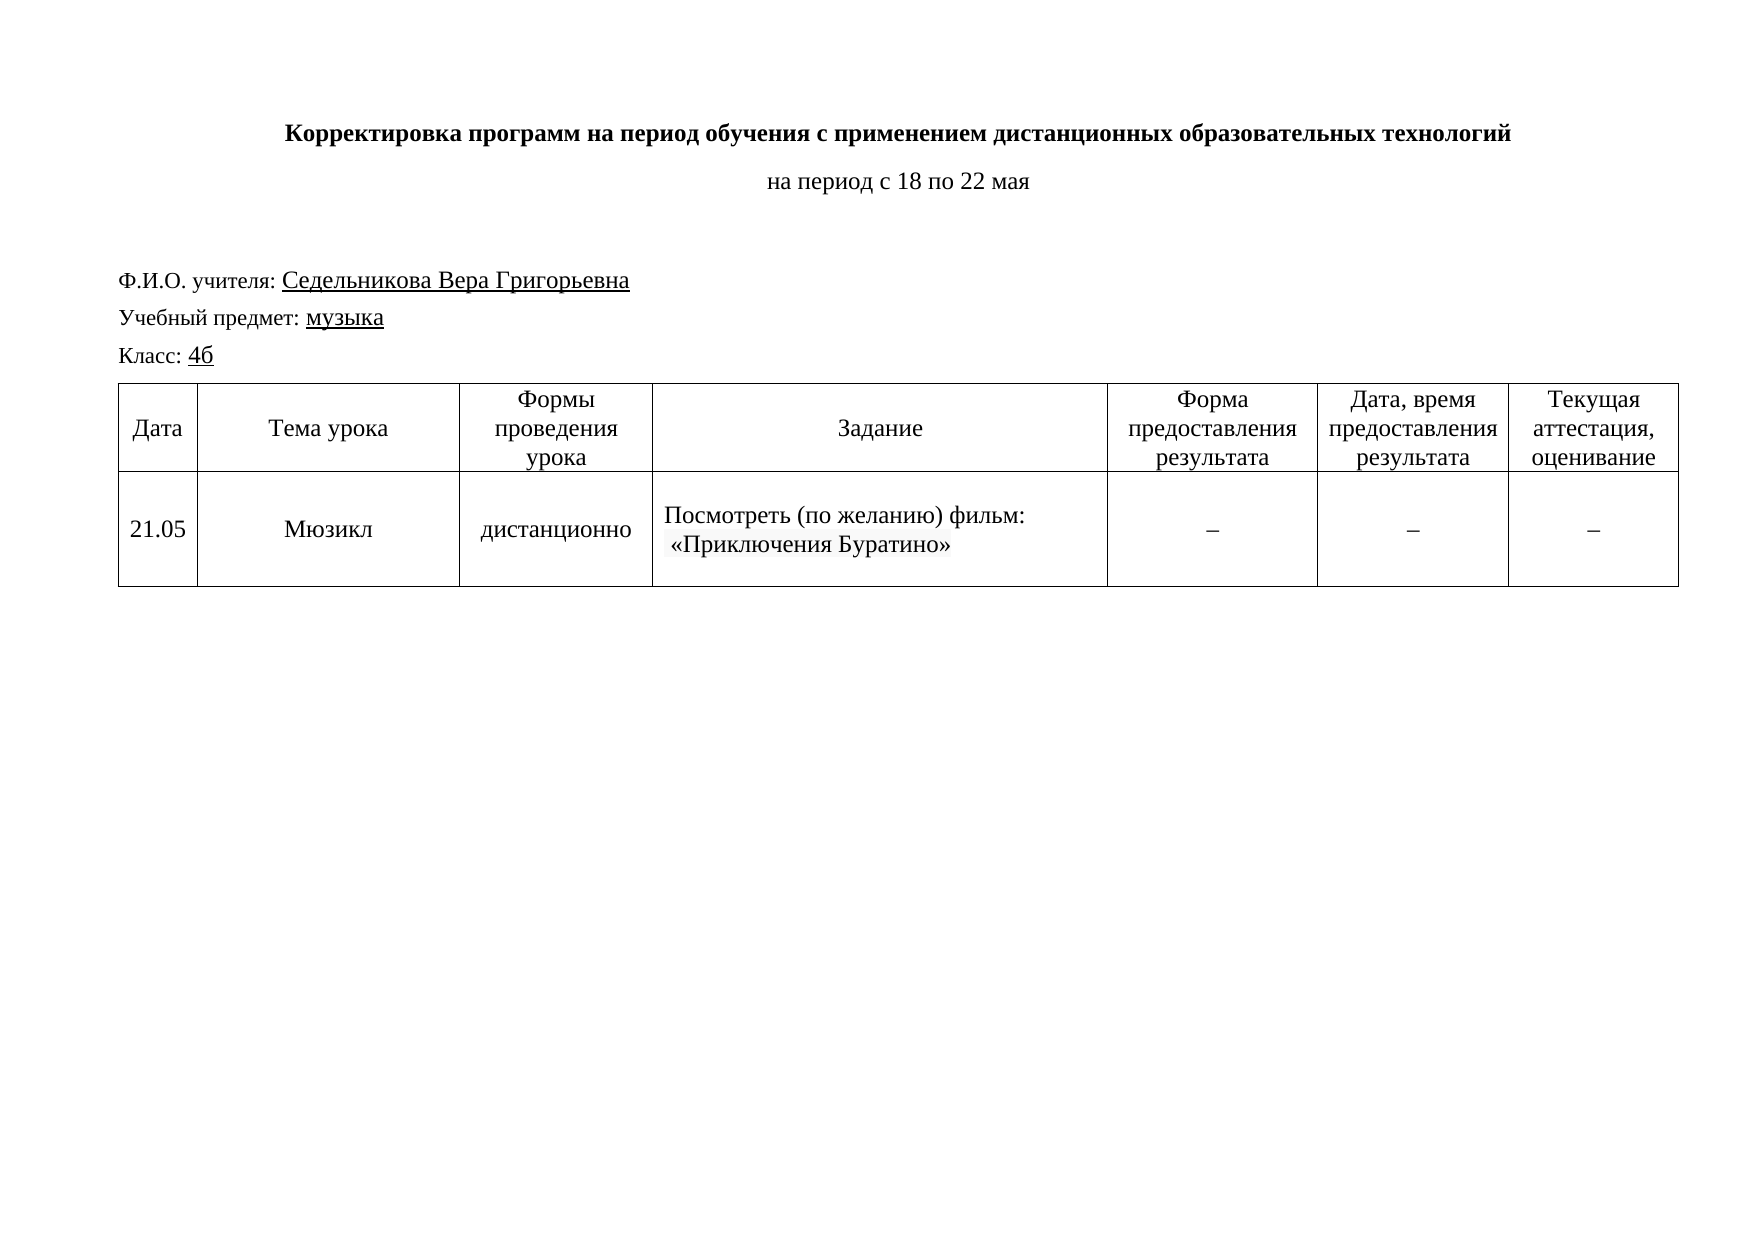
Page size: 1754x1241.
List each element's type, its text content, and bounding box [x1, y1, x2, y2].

table_cell Посмотреть (по желанию) фильм: «Приключения Буратино» [653, 472, 1107, 586]
table_header Тема урока [198, 384, 459, 471]
table_cell – [1108, 472, 1317, 586]
table_cell 21.05 [119, 472, 197, 586]
text Корректировка программ на период обучения с применением дистанционных образовательных технологий [118, 118, 1678, 147]
text Класс: 4б [118, 340, 1678, 368]
table_cell дистанционно [460, 472, 652, 586]
table_header Задание [653, 384, 1107, 471]
text Ф.И.О. учителя: Седельникова Вера Григорьевна [118, 265, 1678, 294]
table_header Формы проведения урока [460, 384, 652, 471]
table_header Текущая аттестация, оценивание [1509, 384, 1678, 471]
table_header Форма предоставления результата [1108, 384, 1317, 471]
table_cell – [1509, 472, 1678, 586]
table_cell Мюзикл [198, 472, 459, 586]
table_header Дата, время предоставления результата [1318, 384, 1508, 471]
text на период с 18 по 22 мая [118, 166, 1678, 194]
table_header Дата [119, 384, 197, 471]
table_cell – [1318, 472, 1508, 586]
text Учебный предмет: музыка [118, 302, 1678, 331]
